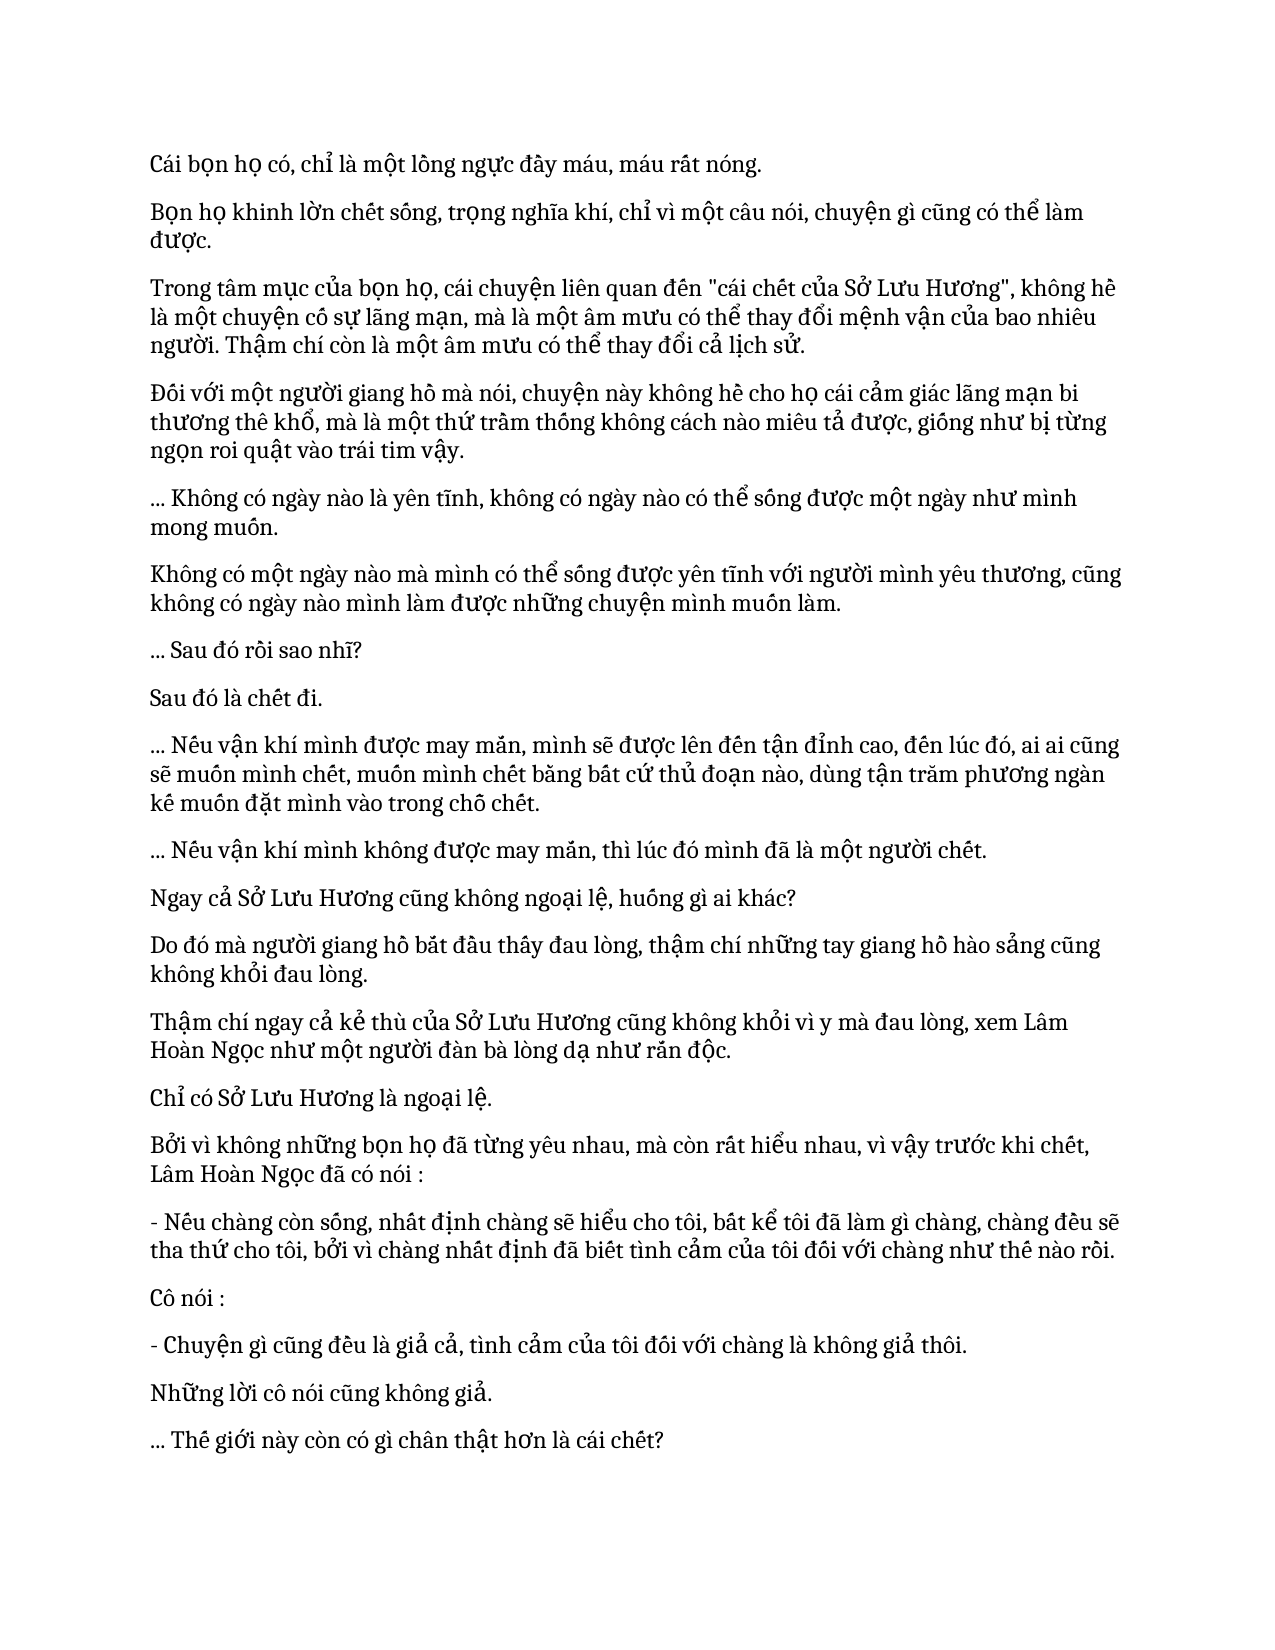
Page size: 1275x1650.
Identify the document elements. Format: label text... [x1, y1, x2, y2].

text Cái bọn họ có, chỉ là một lồng ngực đầy máu, máu rất nóng. [150, 150, 1125, 179]
text Những lời cô nói cũng không giả. [150, 1379, 1125, 1407]
text ... Sau đó rồi sao nhĩ? [150, 636, 1125, 665]
text Bọn họ khinh lờn chết sống, trọng nghĩa khí, chỉ vì một câu nói, chuyện gì cũng có thể làm được. [150, 197, 1125, 255]
text Đối với một người giang hồ mà nói, chuyện này không hề cho họ cái cảm giác lãng mạn bi thương thê khổ, mà là một thứ trầm thống không cách nào miêu tả được, giống như bị từng ngọn roi quật vào trái tim vậy. [150, 379, 1125, 465]
text - Chuyện gì cũng đều là giả cả, tình cảm của tôi đối với chàng là không giả thôi. [150, 1331, 1125, 1360]
text Bởi vì không những bọn họ đã từng yêu nhau, mà còn rất hiểu nhau, vì vậy trước khi chết, Lâm Hoàn Ngọc đã có nói : [150, 1131, 1125, 1189]
text Không có một ngày nào mà mình có thể sống được yên tĩnh với người mình yêu thương, cũng không có ngày nào mình làm được những chuyện mình muốn làm. [150, 560, 1125, 617]
text Chỉ có Sở Lưu Hương là ngoại lệ. [150, 1084, 1125, 1112]
text - Nếu chàng còn sống, nhất định chàng sẽ hiểu cho tôi, bất kể tôi đã làm gì chàng, chàng đều sẽ tha thứ cho tôi, bởi vì chàng nhất định đã biết tình cảm của tôi đối với chàng như thế nào rồi. [150, 1207, 1125, 1265]
text Cô nói : [150, 1284, 1125, 1312]
text ... Không có ngày nào là yên tĩnh, không có ngày nào có thể sống được một ngày như mình mong muốn. [150, 484, 1125, 541]
text Ngay cả Sở Lưu Hương cũng không ngoại lệ, huống gì ai khác? [150, 884, 1125, 912]
text Sau đó là chết đi. [150, 684, 1125, 712]
text Do đó mà người giang hồ bắt đầu thấy đau lòng, thậm chí những tay giang hồ hào sảng cũng không khỏi đau lòng. [150, 931, 1125, 989]
text ... Nếu vận khí mình được may mắn, mình sẽ được lên đến tận đỉnh cao, đến lúc đó, ai ai cũng sẽ muốn mình chết, muốn mình chết bằng bất cứ thủ đoạn nào, dùng tận trăm phương ngàn kế muốn đặt mình vào trong chỗ chết. [150, 731, 1125, 817]
text ... Thế giới này còn có gì chân thật hơn là cái chết? [150, 1426, 1125, 1455]
text Thậm chí ngay cả kẻ thù của Sở Lưu Hương cũng không khỏi vì y mà đau lòng, xem Lâm Hoàn Ngọc như một người đàn bà lòng dạ như rắn độc. [150, 1007, 1125, 1065]
text Trong tâm mục của bọn họ, cái chuyện liên quan đến "cái chết của Sở Lưu Hương", không hề là một chuyện cố sự lãng mạn, mà là một âm mưu có thể thay đổi mệnh vận của bao nhiêu người. Thậm chí còn là một âm mưu có thể thay đổi cả lịch sử. [150, 274, 1125, 360]
text ... Nếu vận khí mình không được may mắn, thì lúc đó mình đã là một người chết. [150, 836, 1125, 865]
